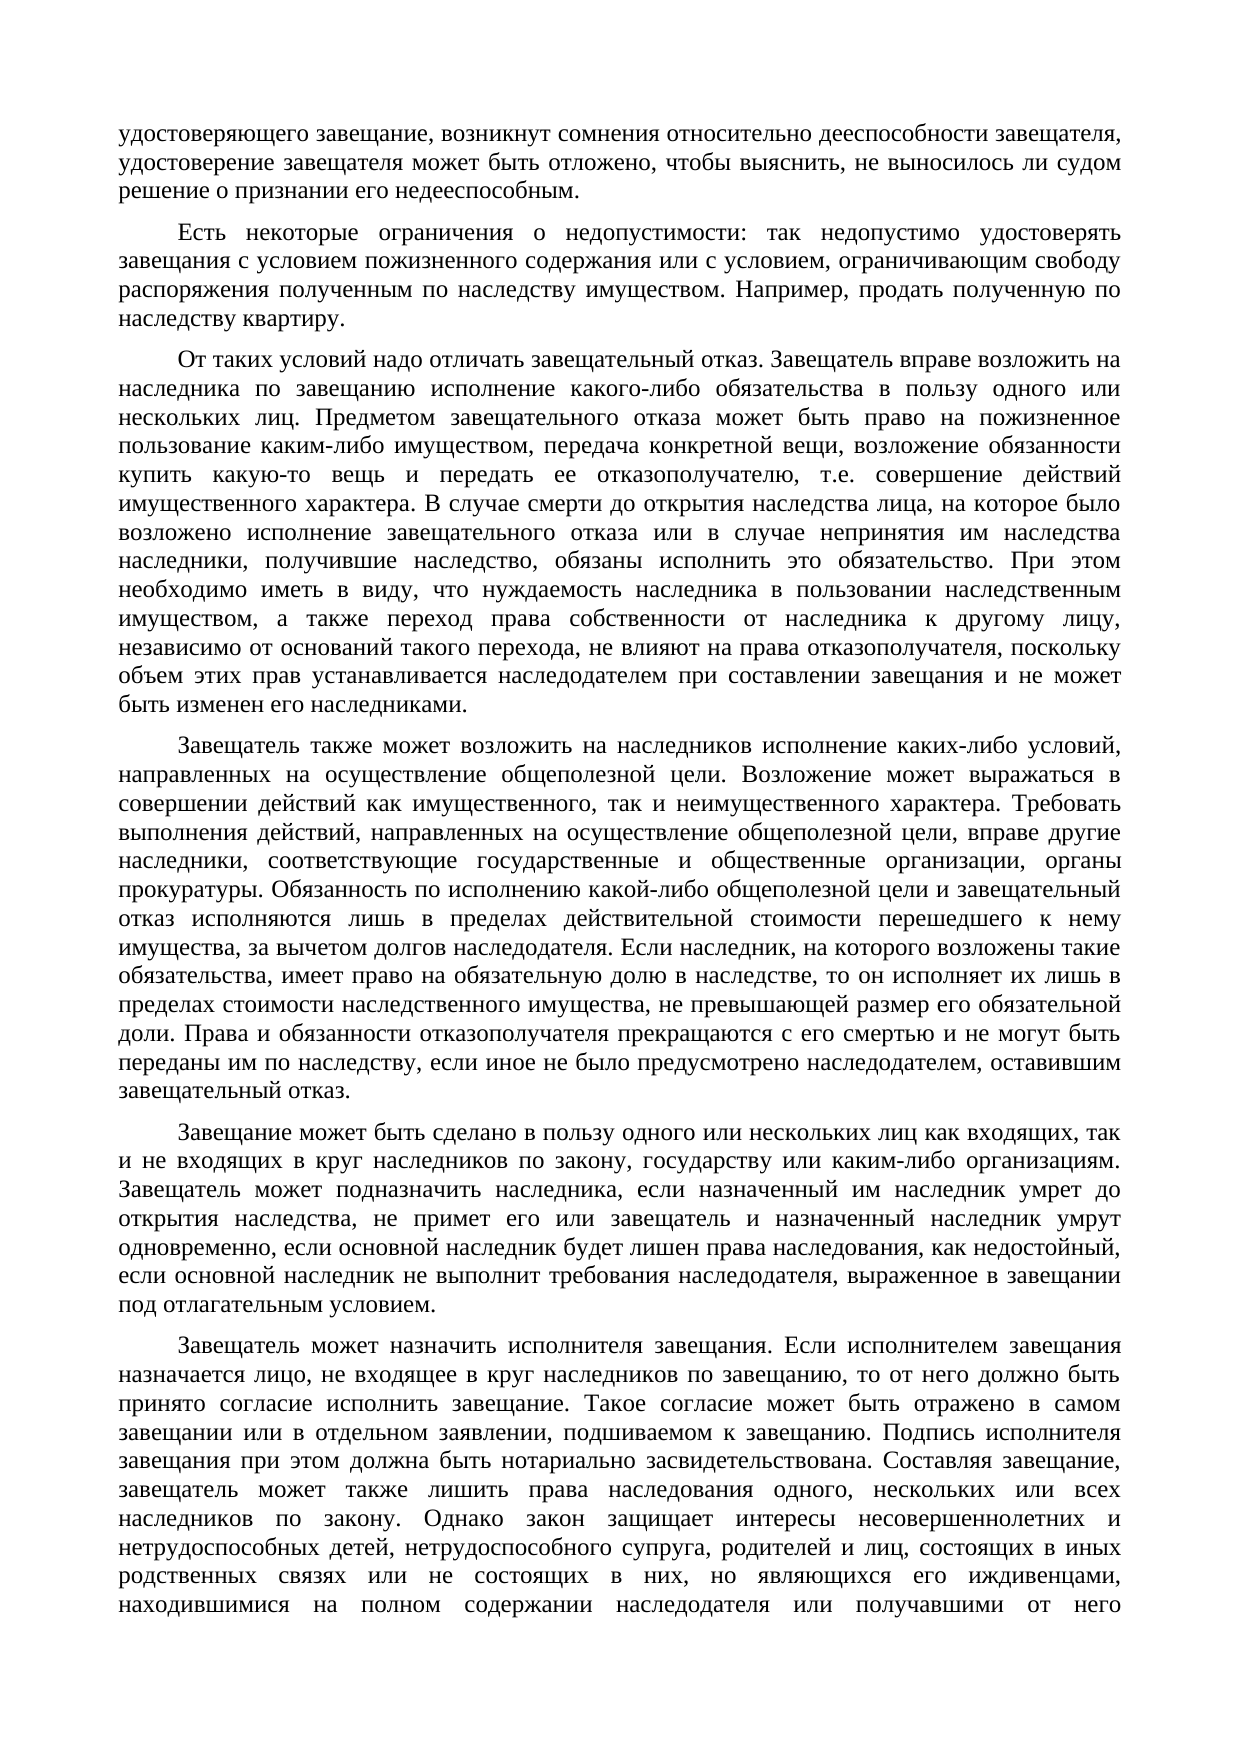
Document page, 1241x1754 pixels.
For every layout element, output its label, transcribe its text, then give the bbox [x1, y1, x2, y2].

text От таких условий надо отличать завещательный отказ. Завещатель вправе возложить на наследника по завещанию исполнение какого-либо обязательства в пользу одного или нескольких лиц. Предметом завещательного отказа может быть право на пожизненное пользование каким-либо имуществом, передача конкретной вещи, возложение обязанности купить какую-то вещь и передать ее отказополучателю, т.е. совершение действий имущественного характера. В случае смерти до открытия наследства лица, на которое было возложено исполнение завещательного отказа или в случае непринятия им наследства наследники, получившие наследство, обязаны исполнить это обязательство. При этом необходимо иметь в виду, что нуждаемость наследника в пользовании наследственным имуществом, а также переход права собственности от наследника к другому лицу, независимо от оснований такого перехода, не влияют на права отказополучателя, поскольку объем этих прав устанавливается наследодателем при составлении завещания и не может быть изменен его наследниками. [118, 344, 1122, 718]
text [118, 1331, 1122, 1618]
text Завещание может быть сделано в пользу одного или нескольких лиц как входящих, так и не входящих в круг наследников по закону, государству или каким-либо организациям. Завещатель может подназначить наследника, если назначенный им наследник умрет до открытия наследства, не примет его или завещатель и назначенный наследник умрут одновременно, если основной наследник будет лишен права наследования, как недостойный, если основной наследник не выполнит требования наследодателя, выраженное в завещании под отлагательным условием. [118, 1117, 1122, 1318]
text Завещатель также может возложить на наследников исполнение каких-либо условий, направленных на осуществление общеполезной цели. Возложение может выражаться в совершении действий как имущественного, так и неимущественного характера. Требовать выполнения действий, направленных на осуществление общеполезной цели, вправе другие наследники, соответствующие государственные и общественные организации, органы прокуратуры. Обязанность по исполнению какой-либо общеполезной цели и завещательный отказ исполняются лишь в пределах действительной стоимости перешедшего к нему имущества, за вычетом долгов наследодателя. Если наследник, на которого возложены такие обязательства, имеет право на обязательную долю в наследстве, то он исполняет их лишь в пределах стоимости наследственного имущества, не превышающей размер его обязательной доли. Права и обязанности отказополучателя прекращаются с его смертью и не могут быть переданы им по наследству, если иное не было предусмотрено наследодателем, оставившим завещательный отказ. [118, 731, 1122, 1104]
text Есть некоторые ограничения о недопустимости: так недопустимо удостоверять завещания с условием пожизненного содержания или с условием, ограничивающим свободу распоряжения полученным по наследству имуществом. Например, продать полученную по наследству квартиру. [118, 217, 1122, 332]
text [118, 118, 1122, 204]
